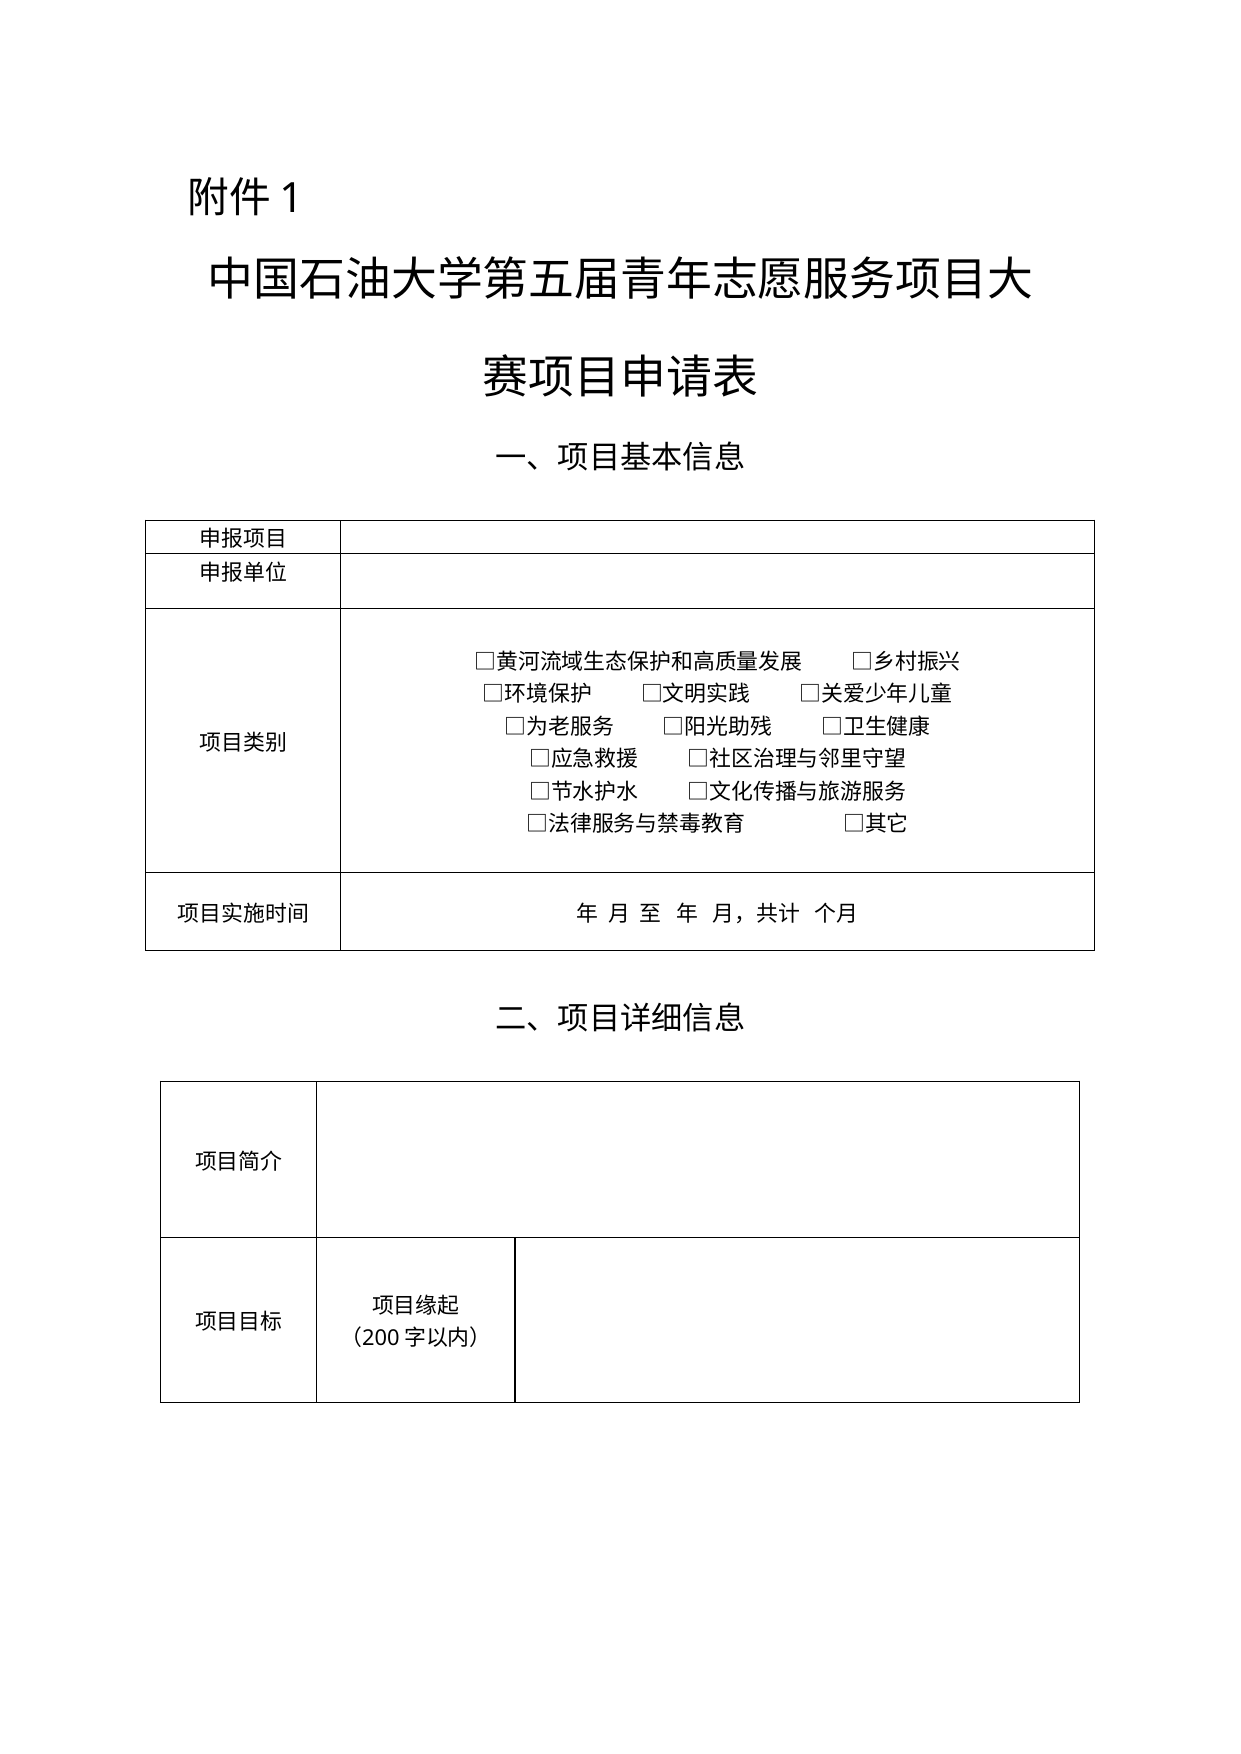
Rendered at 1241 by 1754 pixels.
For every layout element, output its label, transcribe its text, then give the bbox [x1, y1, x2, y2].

table_cell [341, 554, 1094, 608]
table_cell [516, 1238, 1079, 1402]
text 一、项目基本信息 [187, 422, 1053, 487]
text 二、项目详细信息 [187, 983, 1053, 1048]
table_header [317, 1082, 1079, 1237]
text 附件1 [187, 162, 1053, 227]
table_cell □黄河流域生态保护和高质量发展 □乡村振兴 □环境保护 □文明实践 □关爱少年儿童 □为老服务 □阳光助残 □卫生健康 □应急救援 □社区治理与邻里守望 □节水护水 □文化传播与旅游服务 □法律服务与禁毒教育 □其它 [341, 609, 1094, 872]
table_header 申报项目 [146, 521, 340, 553]
table_header [341, 521, 1094, 553]
text 中国石油大学第五届青年志愿服务项目大赛项目申请表 [187, 227, 1053, 422]
table_cell 项目缘起 （200字以内） [317, 1238, 514, 1402]
table_cell 项目实施时间 [146, 873, 340, 949]
table_cell 项目类别 [146, 609, 340, 872]
table_cell 年 月 至 年 月，共计 个月 [341, 873, 1094, 949]
table_cell 申报单位 [146, 554, 340, 608]
table_header 项目简介 [161, 1082, 316, 1237]
table_cell 项目目标 [161, 1238, 316, 1402]
